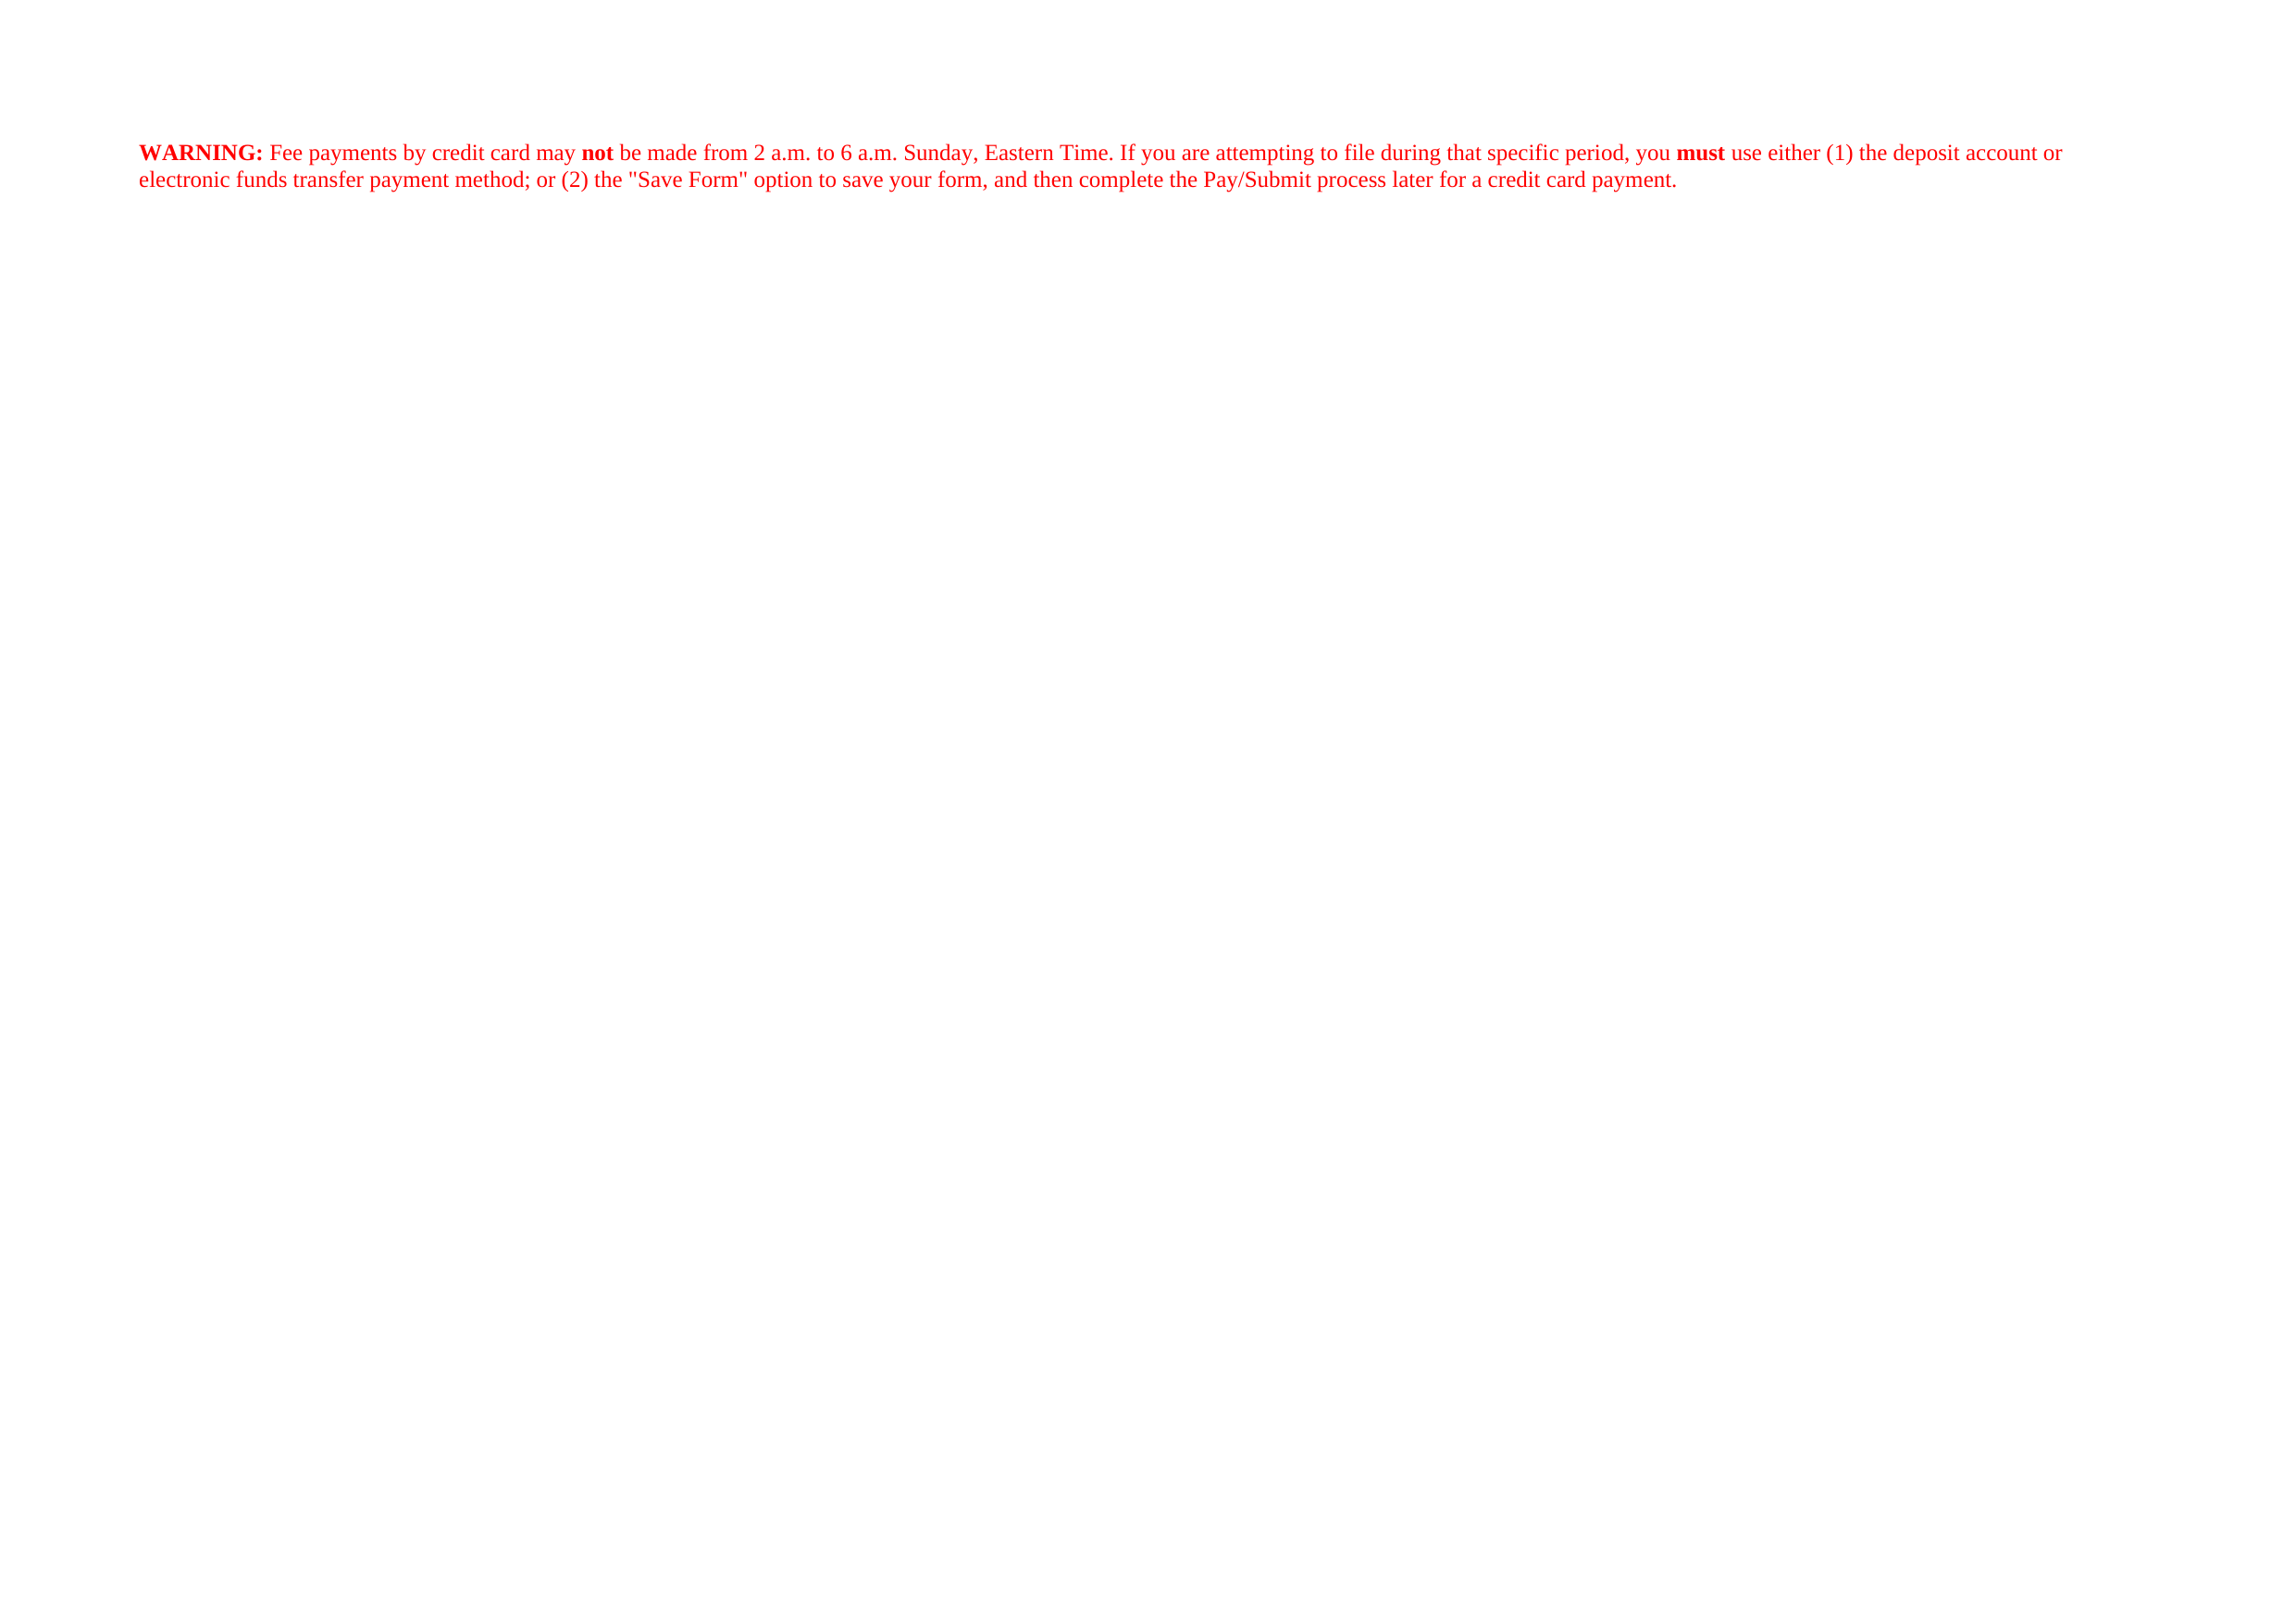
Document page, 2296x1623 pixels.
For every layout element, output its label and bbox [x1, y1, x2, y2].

table_cell [139, 139, 2156, 192]
